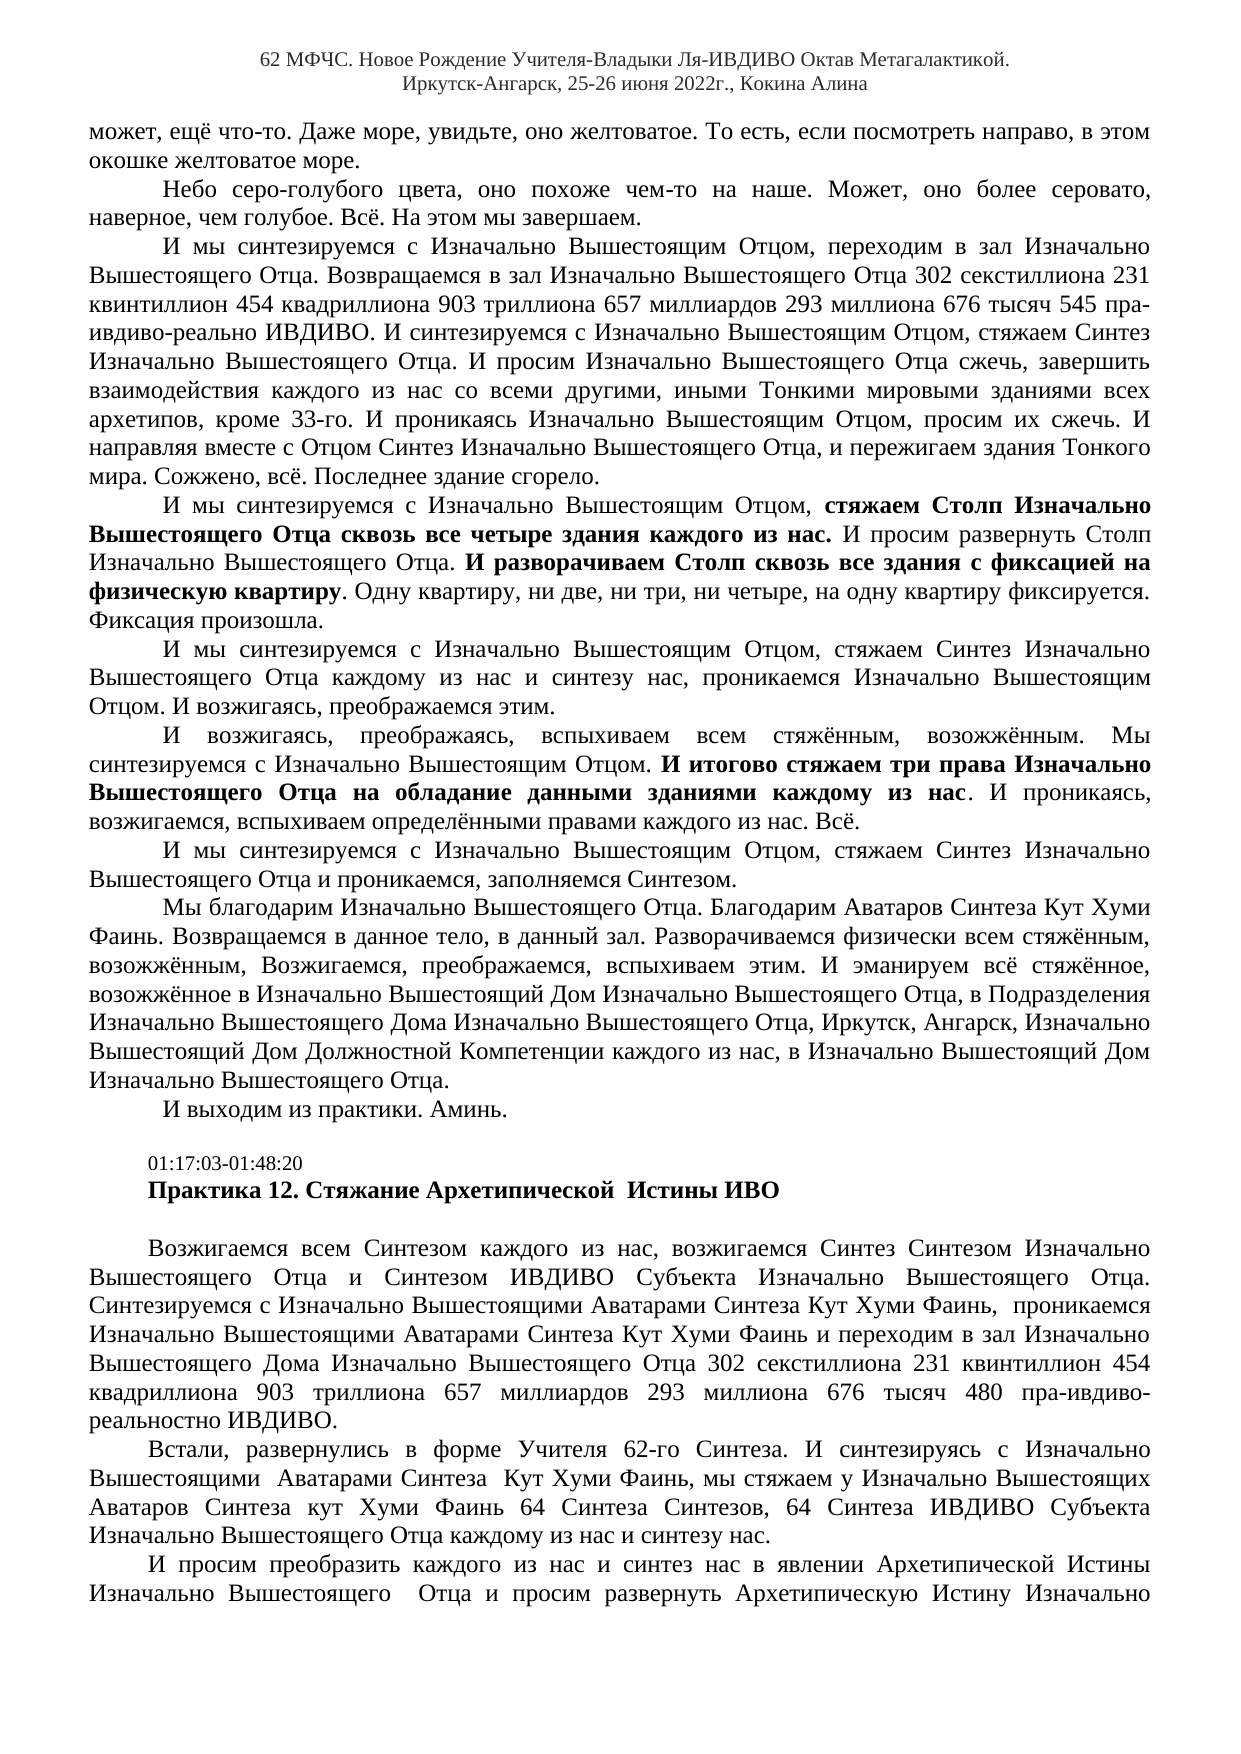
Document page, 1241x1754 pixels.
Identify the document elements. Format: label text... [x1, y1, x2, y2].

text Возжигаемся всем Синтезом каждого из нас, возжигаемся Синтез Синтезом Изначально Вышестоящего Отца и Синтезом ИВДИВО Субъекта Изначально Вышестоящего Отца. Синтезируемся с Изначально Вышестоящими Аватарами Синтеза Кут Хуми Фаинь, проникаемся Изначально Вышестоящими Аватарами Синтеза Кут Хуми Фаинь и переходим в зал Изначально Вышестоящего Дома Изначально Вышестоящего Отца 302 секстиллиона 231 квинтиллион 454 квадриллиона 903 триллиона 657 миллиардов 293 миллиона 676 тысяч 480 пра-ивдиво-реальностно ИВДИВО. [89, 1233, 1152, 1434]
text Встали, развернулись в форме Учителя 62-го Синтеза. И синтезируясь с Изначально Вышестоящими Аватарами Синтеза Кут Хуми Фаинь, мы стяжаем у Изначально Вышестоящих Аватаров Синтеза кут Хуми Фаинь 64 Синтеза Синтезов, 64 Синтеза ИВДИВО Субъекта Изначально Вышестоящего Отца каждому из нас и синтезу нас. [89, 1434, 1152, 1549]
text И возжигаясь, преображаясь, вспыхиваем всем стяжённым, возожжённым. Мы синтезируемся с Изначально Вышестоящим Отцом. И итогово стяжаем три права Изначально Вышестоящего Отца на обладание данными зданиями каждому из нас. И проникаясь, возжигаемся, вспыхиваем определёнными правами каждого из нас. Всё. [89, 720, 1152, 835]
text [89, 116, 1152, 174]
text Небо серо-голубого цвета, оно похоже чем-то на наше. Может, оно более серовато, наверное, чем голубое. Всё. На этом мы завершаем. [89, 174, 1152, 231]
text Мы благодарим Изначально Вышестоящего Отца. Благодарим Аватаров Синтеза Кут Хуми Фаинь. Возвращаемся в данное тело, в данный зал. Разворачиваемся физически всем стяжённым, возожжённым, Возжигаемся, преображаемся, вспыхиваем этим. И эманируем всё стяжённое, возожжённое в Изначально Вышестоящий Дом Изначально Вышестоящего Отца, в Подразделения Изначально Вышестоящего Дома Изначально Вышестоящего Отца, Иркутск, Ангарск, Изначально Вышестоящий Дом Должностной Компетенции каждого из нас, в Изначально Вышестоящий Дом Изначально Вышестоящего Отца. [89, 892, 1152, 1094]
subtitle Практика 12. Стяжание Архетипической Истины ИВО [89, 1175, 1152, 1204]
text И выходим из практики. Аминь. [89, 1094, 1152, 1122]
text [89, 1549, 1152, 1607]
text И мы синтезируемся с Изначально Вышестоящим Отцом, стяжаем Синтез Изначально Вышестоящего Отца каждому из нас и синтезу нас, проникаемся Изначально Вышестоящим Отцом. И возжигаясь, преображаемся этим. [89, 634, 1152, 720]
text 01:17:03-01:48:20 [89, 1151, 1152, 1175]
text И мы синтезируемся с Изначально Вышестоящим Отцом, стяжаем Синтез Изначально Вышестоящего Отца и проникаемся, заполняемся Синтезом. [89, 835, 1152, 892]
text И мы синтезируемся с Изначально Вышестоящим Отцом, стяжаем Столп Изначально Вышестоящего Отца сквозь все четыре здания каждого из нас. И просим развернуть Столп Изначально Вышестоящего Отца. И разворачиваем Столп сквозь все здания с фиксацией на физическую квартиру. Одну квартиру, ни две, ни три, ни четыре, на одну квартиру фиксируется. Фиксация произошла. [89, 490, 1152, 634]
text И мы синтезируемся с Изначально Вышестоящим Отцом, переходим в зал Изначально Вышестоящего Отца. Возвращаемся в зал Изначально Вышестоящего Отца 302 секстиллиона 231 квинтиллион 454 квадриллиона 903 триллиона 657 миллиардов 293 миллиона 676 тысяч 545 пра-ивдиво-реально ИВДИВО. И синтезируемся с Изначально Вышестоящим Отцом, стяжаем Синтез Изначально Вышестоящего Отца. И просим Изначально Вышестоящего Отца сжечь, завершить взаимодействия каждого из нас со всеми другими, иными Тонкими мировыми зданиями всех архетипов, кроме 33-го. И проникаясь Изначально Вышестоящим Отцом, просим их сжечь. И направляя вместе с Отцом Синтез Изначально Вышестоящего Отца, и пережигаем здания Тонкого мира. Сожжено, всё. Последнее здание сгорело. [89, 231, 1152, 490]
